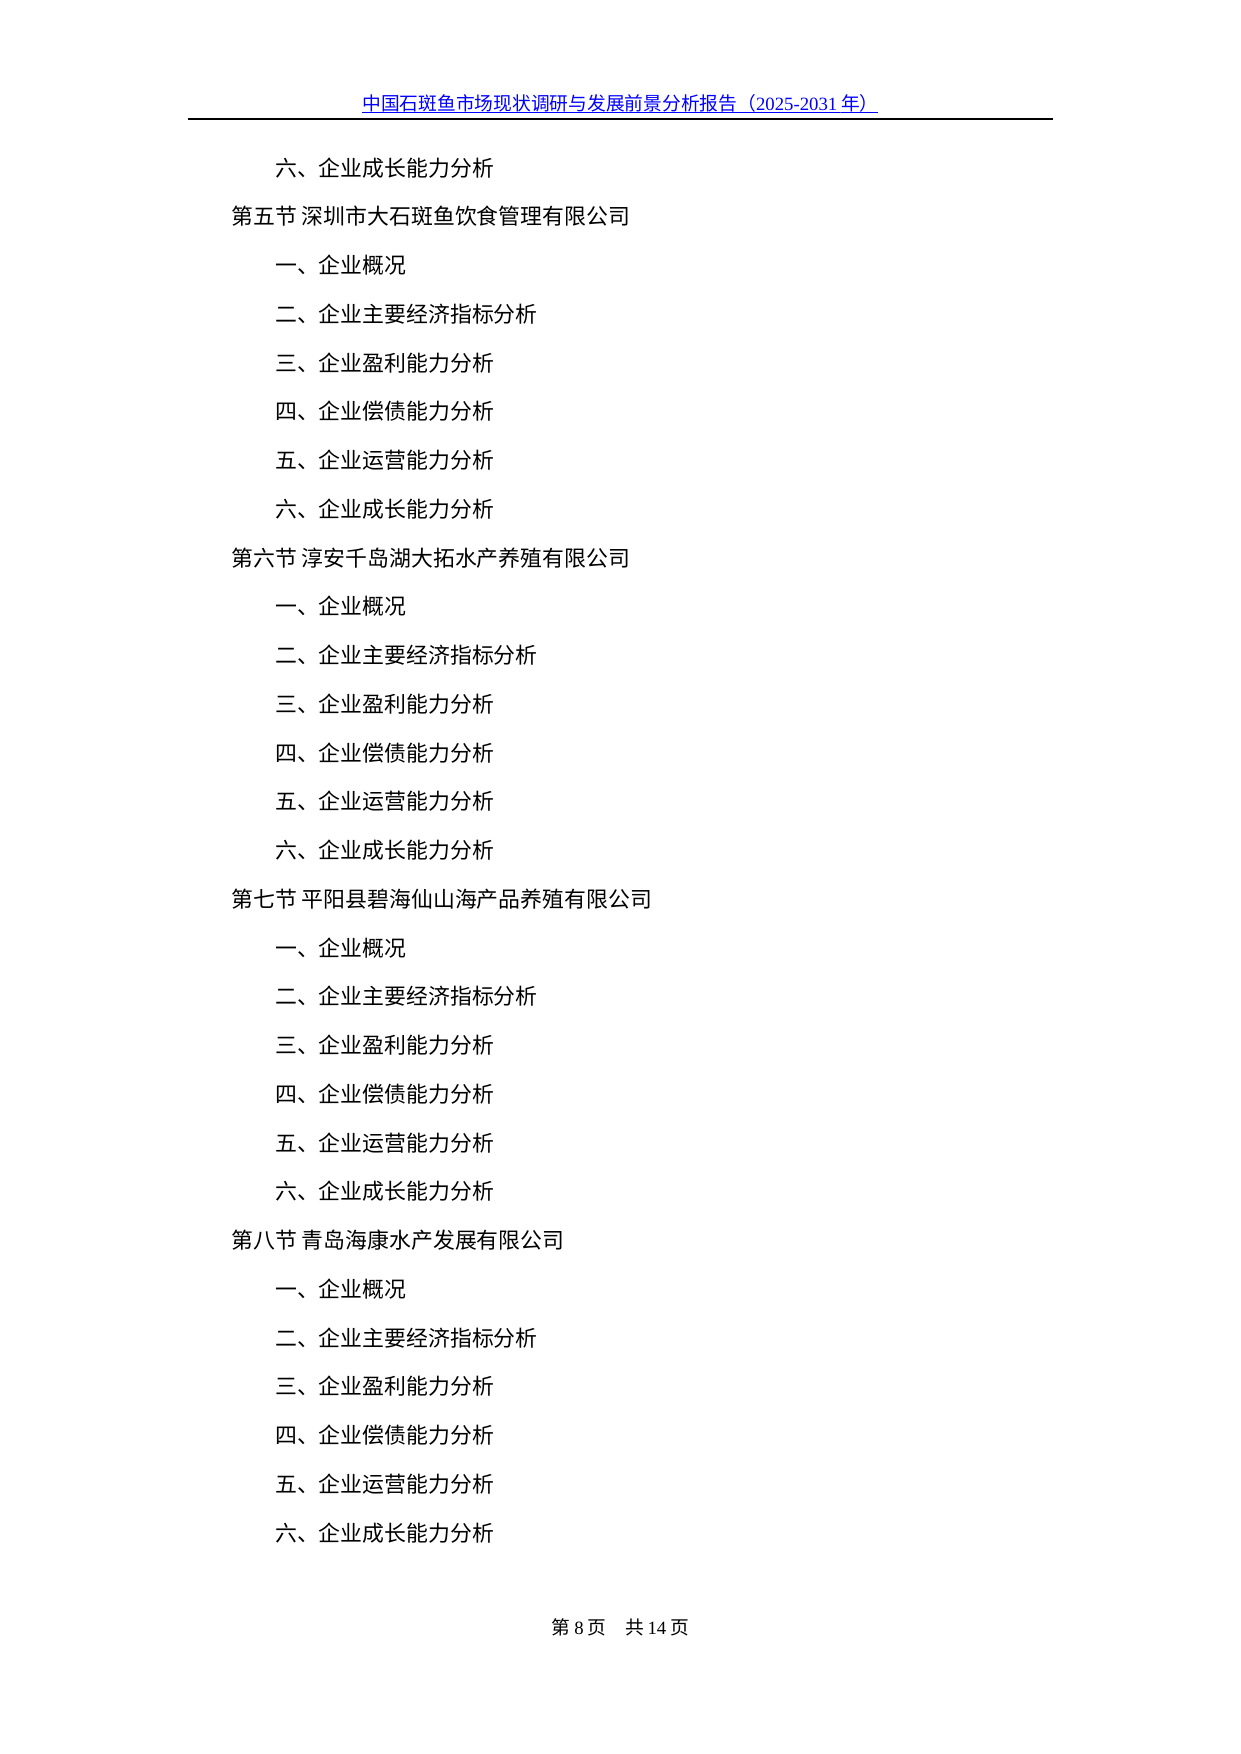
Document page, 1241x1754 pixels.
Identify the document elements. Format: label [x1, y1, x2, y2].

text [187, 150, 1053, 1548]
